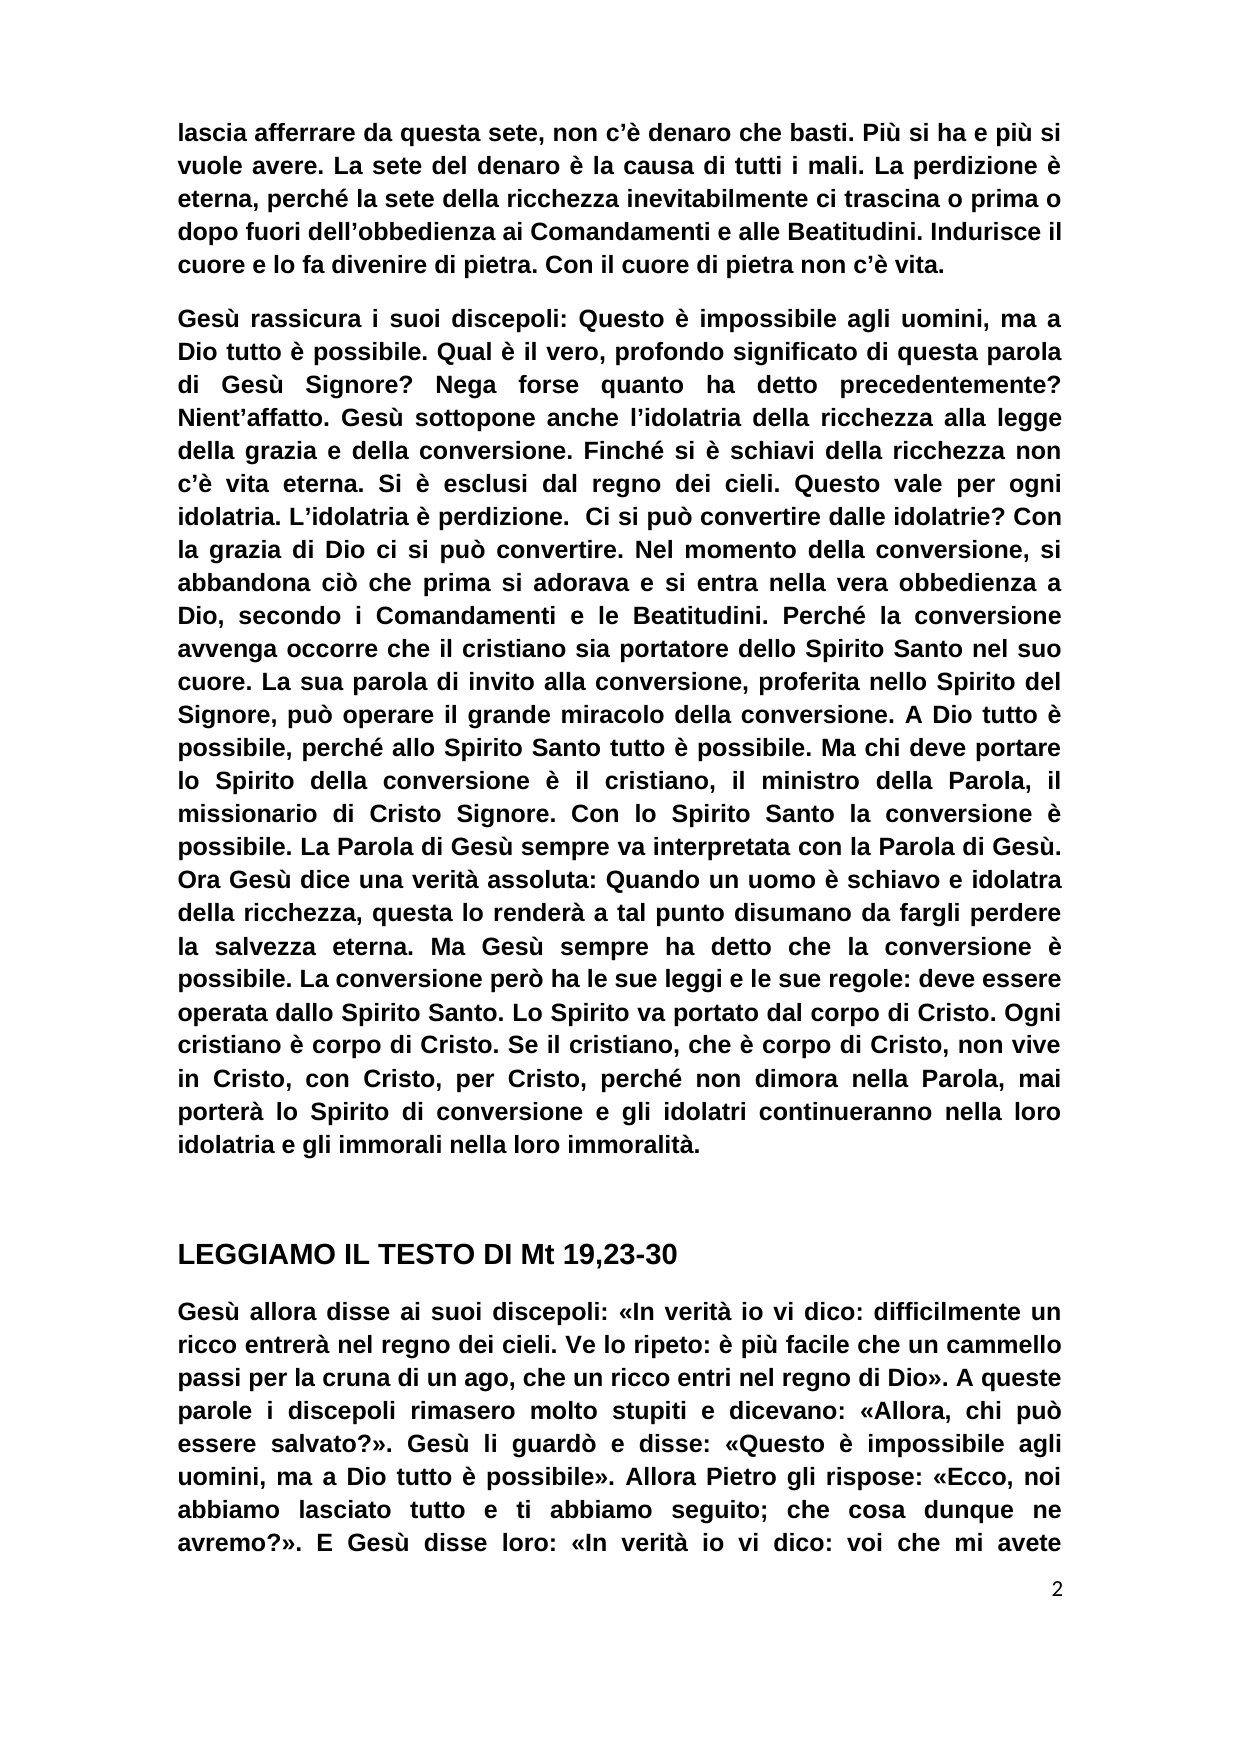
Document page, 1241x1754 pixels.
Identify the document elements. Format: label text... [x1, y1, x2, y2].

text Gesù rassicura i suoi discepoli: Questo è impossibile agli uomini, ma a Dio tutto è possibile. Qual è il vero, profondo significato di questa parola di Gesù Signore? Nega forse quanto ha detto precedentemente? Nient’affatto. Gesù sottopone anche l’idolatria della ricchezza alla legge della grazia e della conversione. Finché si è schiavi della ricchezza non c’è vita eterna. Si è esclusi dal regno dei cieli. Questo vale per ogni idolatria. L’idolatria è perdizione. Ci si può convertire dalle idolatrie? Con la grazia di Dio ci si può convertire. Nel momento della conversione, si abbandona ciò che prima si adorava e si entra nella vera obbedienza a Dio, secondo i Comandamenti e le Beatitudini. Perché la conversione avvenga occorre che il cristiano sia portatore dello Spirito Santo nel suo cuore. La sua parola di invito alla conversione, proferita nello Spirito del Signore, può operare il grande miracolo della conversione. A Dio tutto è possibile, perché allo Spirito Santo tutto è possibile. Ma chi deve portare lo Spirito della conversione è il cristiano, il ministro della Parola, il missionario di Cristo Signore. Con lo Spirito Santo la conversione è possibile. La Parola di Gesù sempre va interpretata con la Parola di Gesù. Ora Gesù dice una verità assoluta: Quando un uomo è schiavo e idolatra della ricchezza, questa lo renderà a tal punto disumano da fargli perdere la salvezza eterna. Ma Gesù sempre ha detto che la conversione è possibile. La conversione però ha le sue leggi e le sue regole: deve essere operata dallo Spirito Santo. Lo Spirito va portato dal corpo di Cristo. Ogni cristiano è corpo di Cristo. Se il cristiano, che è corpo di Cristo, non vive in Cristo, con Cristo, per Cristo, perché non dimora nella Parola, mai porterà lo Spirito di conversione e gli idolatri continueranno nella loro idolatria e gli immorali nella loro immoralità. [177, 304, 1063, 1158]
text LEGGIAMO IL TESTO DI Mt 19,23-30 [177, 1237, 1063, 1271]
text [177, 118, 1063, 279]
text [177, 1297, 1063, 1557]
